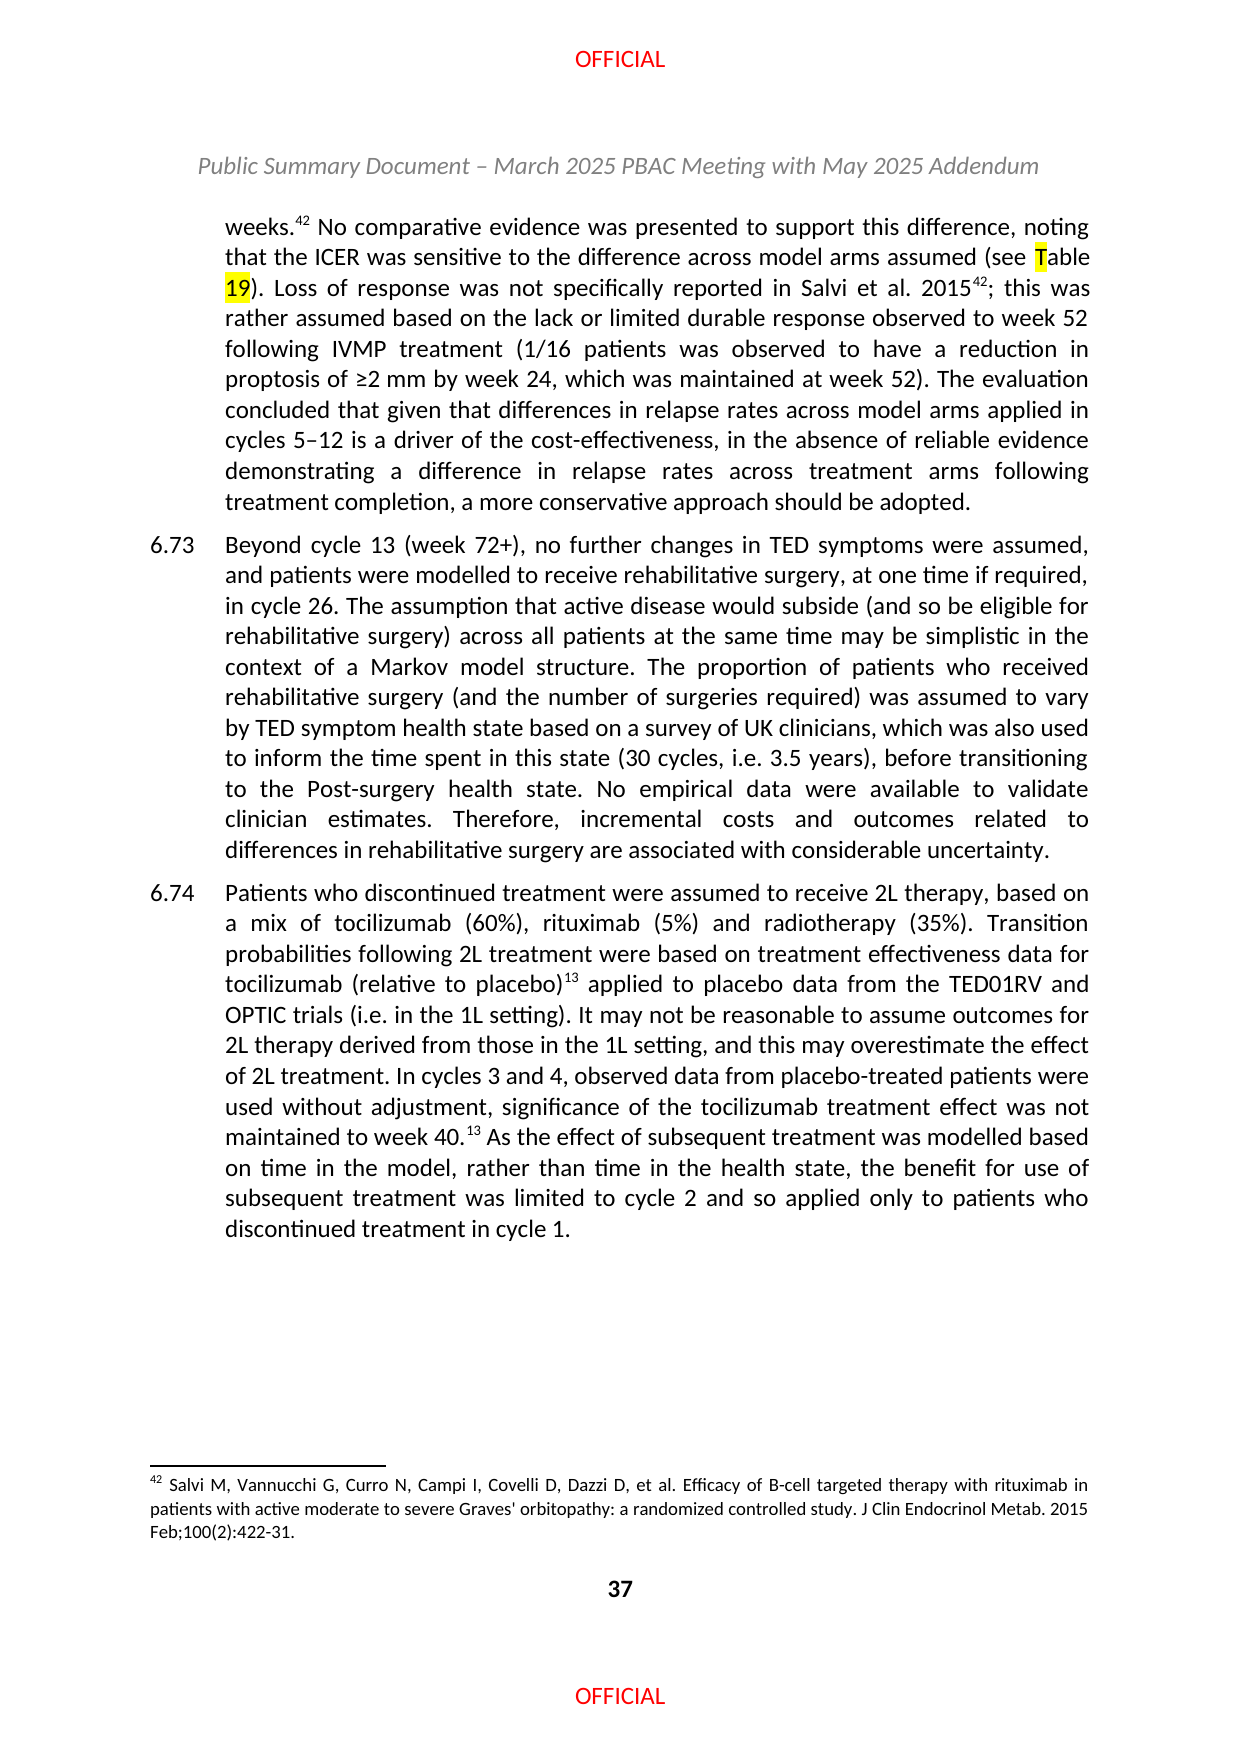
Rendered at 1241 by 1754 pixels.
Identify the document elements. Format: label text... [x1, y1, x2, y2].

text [150, 211, 1090, 516]
text Patients who discontinued treatment were assumed to receive 2L therapy, based on a mix of tocilizumab (60%), rituximab (5%) and radiotherapy (35%). Transition probabilities following 2L treatment were based on treatment effectiveness data for tocilizumab (relative to placebo)13 applied to placebo data from the TED01RV and OPTIC trials (i.e. in the 1L setting). It may not be reasonable to assume outcomes for 2L therapy derived from those in the 1L setting, and this may overestimate the effect of 2L treatment. In cycles 3 and 4, observed data from placebo-treated patients were used without adjustment, significance of the tocilizumab treatment effect was not maintained to week 40.13 As the effect of subsequent treatment was modelled based on time in the model, rather than time in the health state, the benefit for use of subsequent treatment was limited to cycle 2 and so applied only to patients who discontinued treatment in cycle 1. [150, 877, 1090, 1243]
text Beyond cycle 13 (week 72+), no further changes in TED symptoms were assumed, and patients were modelled to receive rehabilitative surgery, at one time if required, in cycle 26. The assumption that active disease would subside (and so be eligible for rehabilitative surgery) across all patients at the same time may be simplistic in the context of a Markov model structure. The proportion of patients who received rehabilitative surgery (and the number of surgeries required) was assumed to vary by TED symptom health state based on a survey of UK clinicians, which was also used to inform the time spent in this state (30 cycles, i.e. 3.5 years), before transitioning to the Post-surgery health state. No empirical data were available to validate clinician estimates. Therefore, incremental costs and outcomes related to differences in rehabilitative surgery are associated with considerable uncertainty. [150, 529, 1090, 864]
